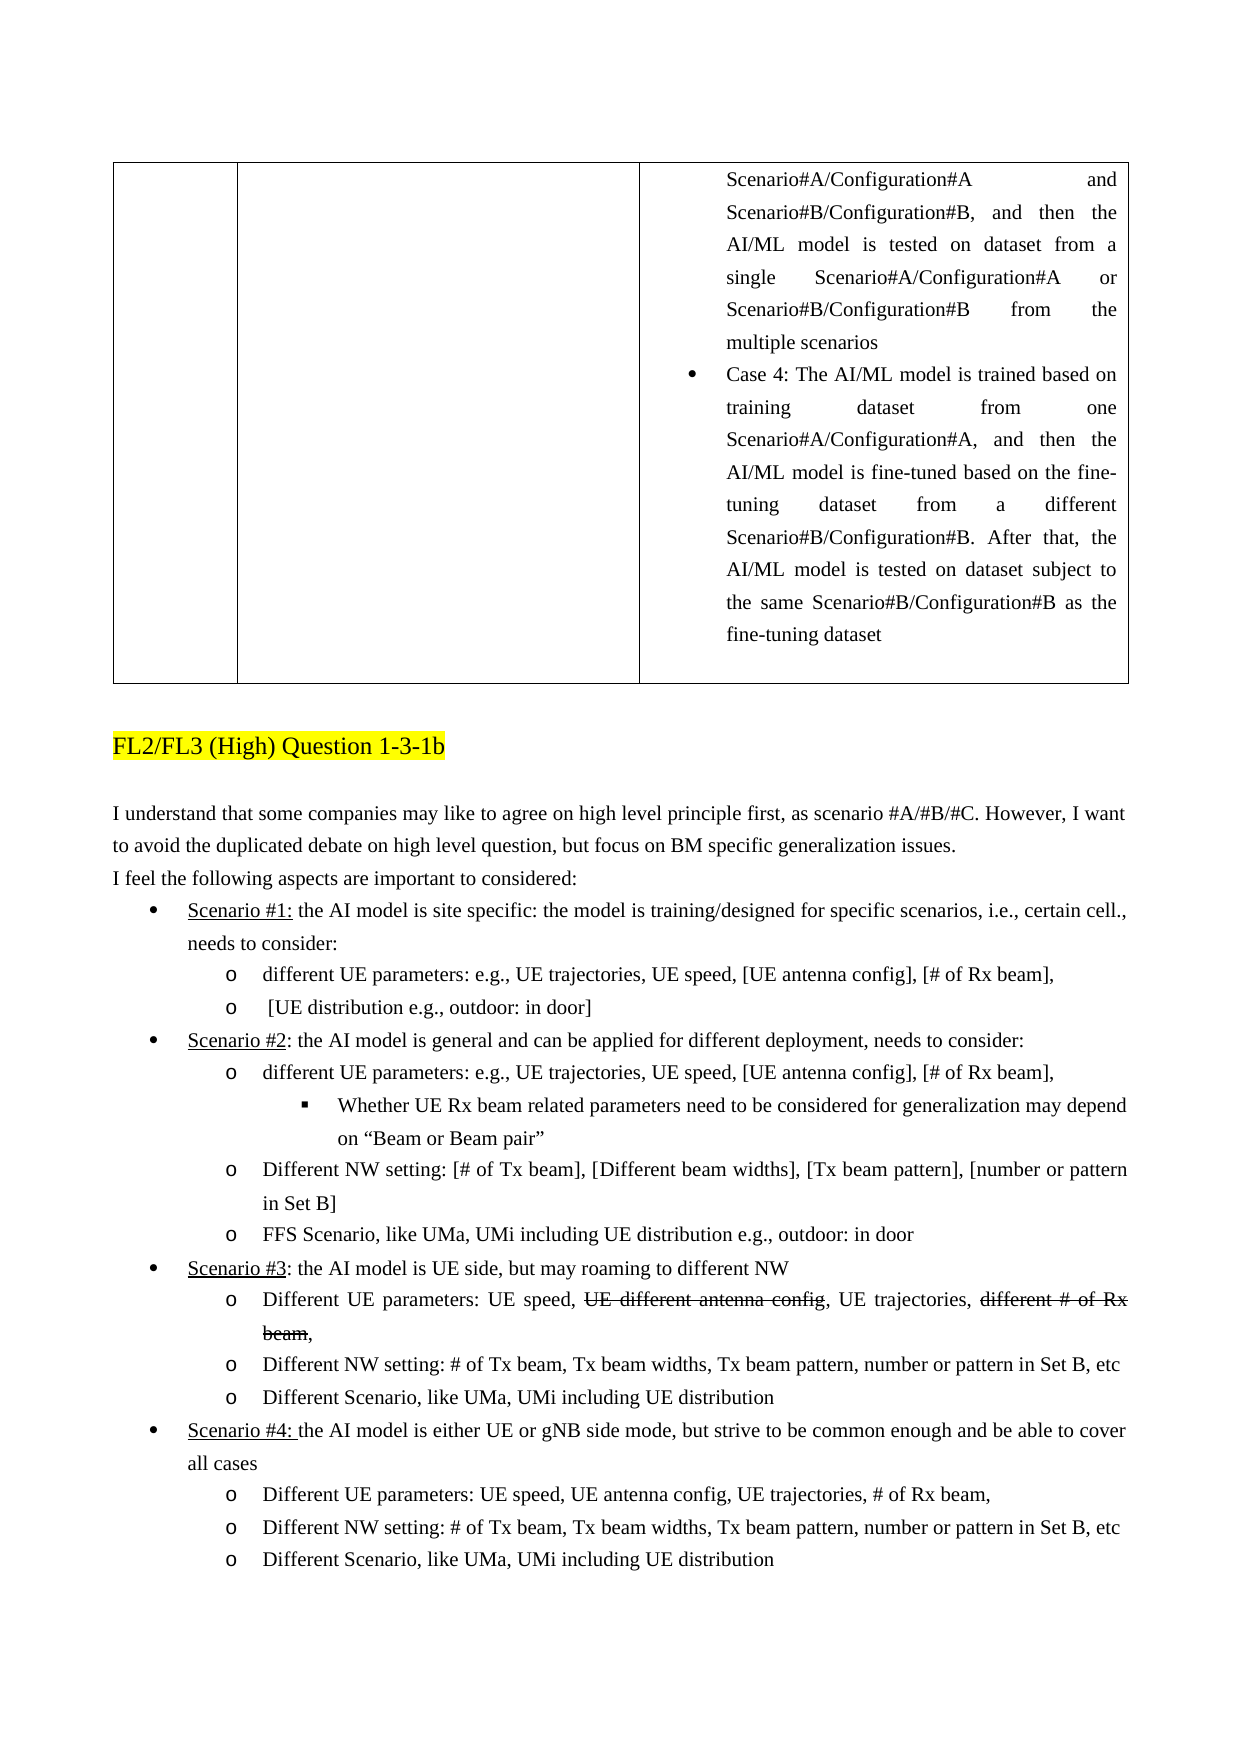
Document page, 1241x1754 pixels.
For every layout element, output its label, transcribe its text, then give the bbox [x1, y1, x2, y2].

list Scenario #2: the AI model is general and can be applied for different deployment, needs to consider: [150, 1186, 1128, 1219]
list Scenario #1: the AI model is site specific: the model is training/designed for specific scenarios, i.e., certain cell., needs to consider: [150, 1056, 1128, 1121]
list Different UE parameters: UE speed, UE different antenna config, UE trajectories, different # of Rx beam, [225, 1446, 1128, 1511]
list different UE parameters: e.g., UE trajectories, UE speed, [UE antenna config], [# of Rx beam], [225, 1121, 1128, 1154]
text I understand that some companies may like to agree on high level principle first, as scenario #A/#B/#C. However, I want to avoid the duplicated debate on high level question, but focus on BM specific generalization issues. [112, 959, 1128, 1024]
list FFS Scenario, like UMa, UMi including UE distribution e.g., outdoor: in door [225, 1381, 1128, 1414]
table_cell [238, 163, 639, 846]
table_cell HW/HiSI [114, 163, 237, 846]
list Different Scenario, like UMa, UMi including UE distribution [225, 1544, 1128, 1576]
list Different NW setting: [# of Tx beam], [Different beam widths], [Tx beam pattern], [number or pattern in Set B] [225, 1316, 1128, 1381]
list Whether UE Rx beam related parameters need to be considered for generalization may depend on “Beam or Beam pair” [300, 1251, 1128, 1316]
text I feel the following aspects are important to considered: [112, 1024, 1128, 1056]
list Scenario #3: the AI model is UE side, but may roaming to different NW [150, 1414, 1128, 1446]
list Different NW setting: # of Tx beam, Tx beam widths, Tx beam pattern, number or pattern in Set B, etc [225, 1511, 1128, 1544]
list different UE parameters: e.g., UE trajectories, UE speed, [UE antenna config], [# of Rx beam], [225, 1219, 1128, 1251]
subtitle FL2/FL3 (High) Question 1-3-1b [112, 892, 1128, 924]
list [UE distribution e.g., outdoor: in door] [225, 1154, 1128, 1186]
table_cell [640, 163, 1128, 846]
